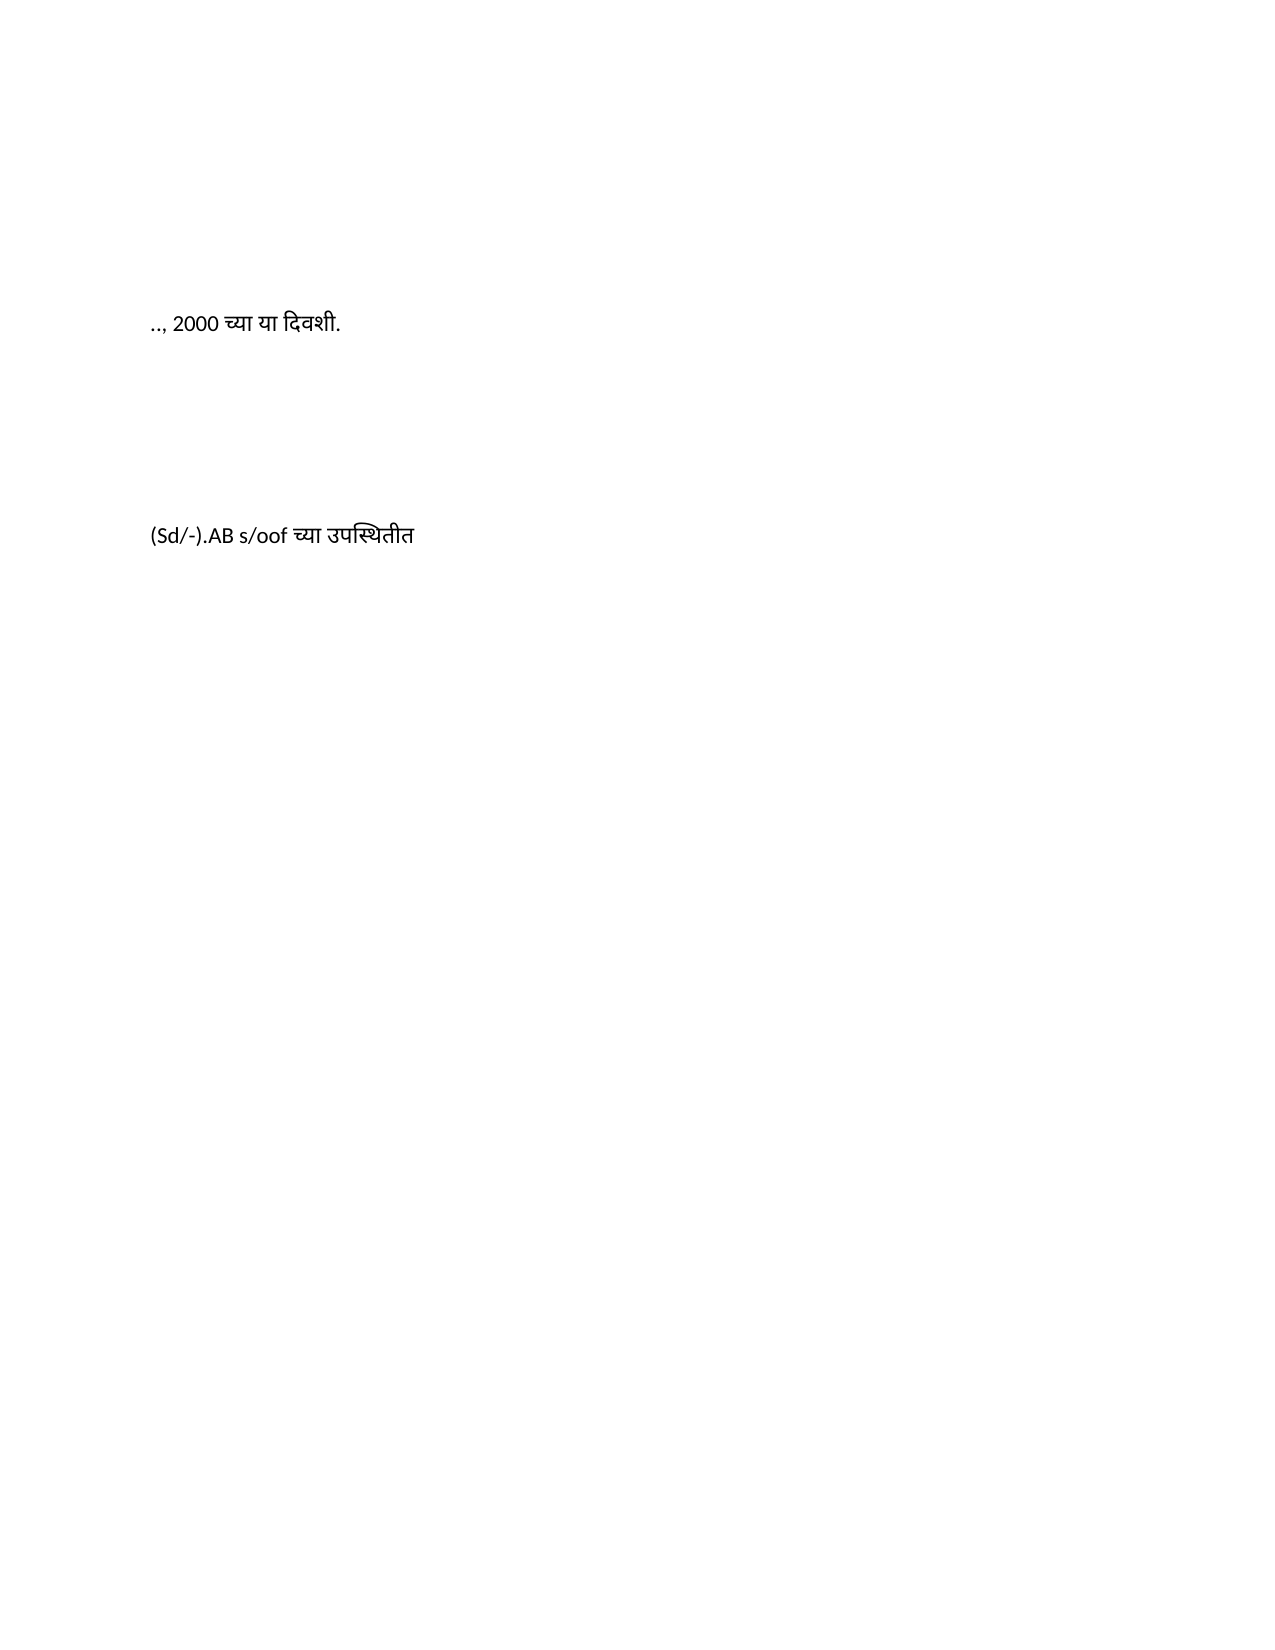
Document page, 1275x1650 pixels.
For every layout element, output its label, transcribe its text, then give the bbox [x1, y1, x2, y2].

text (Sd/-).AB s/oof च्या उपस्थितीत [150, 521, 1125, 549]
text .., 2000 च्या या दिवशी. [150, 309, 1125, 337]
